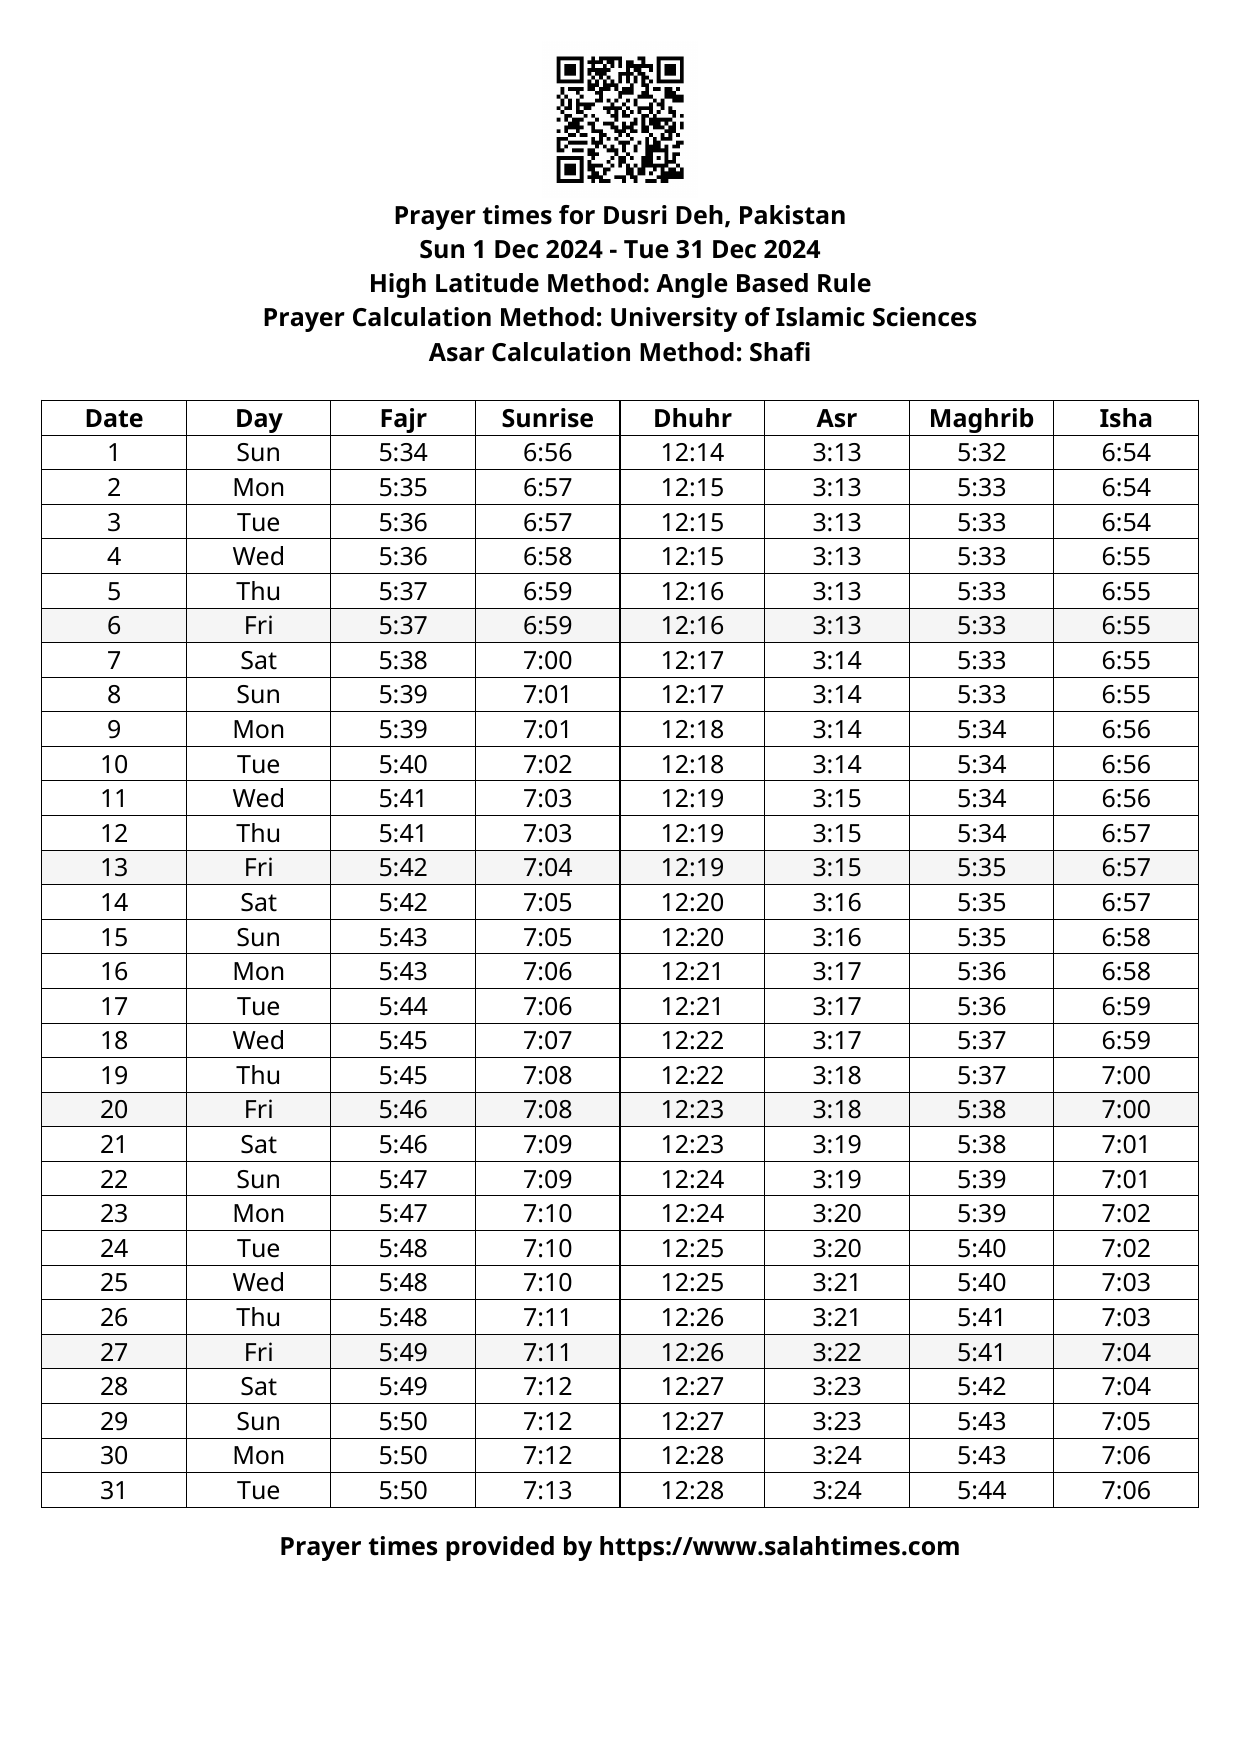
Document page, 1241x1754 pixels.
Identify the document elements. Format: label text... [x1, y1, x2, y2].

table_cell 5:46 [331, 1127, 475, 1161]
table_cell Mon [187, 712, 330, 746]
table_cell Fri [187, 1093, 330, 1126]
table_cell 3:16 [765, 920, 909, 953]
table_cell 12:22 [621, 1058, 764, 1092]
table_cell 5:41 [910, 1335, 1053, 1368]
table_cell 5:49 [331, 1369, 475, 1403]
table_cell 7:01 [1054, 1127, 1198, 1161]
table_cell 6:58 [476, 539, 619, 573]
table_cell 6:57 [476, 505, 619, 538]
table_cell 12:15 [621, 470, 764, 504]
table_cell 17 [42, 989, 186, 1022]
table_cell 5:41 [331, 781, 475, 815]
table_cell 19 [42, 1058, 186, 1092]
table_cell 26 [42, 1300, 186, 1334]
table_cell 3:15 [765, 781, 909, 815]
table_cell 7:09 [476, 1162, 619, 1195]
table_cell 3:13 [765, 609, 909, 642]
table_cell 7:10 [476, 1266, 619, 1299]
table_cell 6:59 [1054, 1024, 1198, 1057]
table_cell 3:17 [765, 954, 909, 988]
table_cell 7:02 [476, 747, 619, 780]
table_cell 6:55 [1054, 643, 1198, 677]
table_cell 13 [42, 851, 186, 884]
table_cell 18 [42, 1024, 186, 1057]
table_cell Thu [187, 816, 330, 849]
table_cell 22 [42, 1162, 186, 1195]
table_cell 12:16 [621, 609, 764, 642]
text Sun 1 Dec 2024 - Tue 31 Dec 2024 [42, 232, 1198, 266]
table_cell 7:02 [1054, 1231, 1198, 1264]
text High Latitude Method: Angle Based Rule [42, 266, 1198, 300]
table_cell 6:54 [1054, 470, 1198, 504]
table_cell 7:00 [1054, 1093, 1198, 1126]
table_cell 12:28 [621, 1473, 764, 1507]
table_cell 5:47 [331, 1196, 475, 1230]
table_cell Sun [187, 1162, 330, 1195]
table_header Sunrise [476, 401, 619, 434]
table_cell 6:55 [1054, 539, 1198, 573]
table_cell 12:18 [621, 747, 764, 780]
table_cell 11 [42, 781, 186, 815]
table_cell 6:54 [1054, 436, 1198, 469]
table_cell 8 [42, 678, 186, 711]
table_cell 6:56 [1054, 781, 1198, 815]
table_cell 6:56 [1054, 747, 1198, 780]
table_cell 12:27 [621, 1369, 764, 1403]
table_cell 3:19 [765, 1127, 909, 1161]
table_cell 5:39 [910, 1196, 1053, 1230]
table_cell 7:12 [476, 1369, 619, 1403]
table_cell 23 [42, 1196, 186, 1230]
table_cell 5:33 [910, 574, 1053, 607]
table_cell 5:37 [331, 574, 475, 607]
table_cell 3:17 [765, 989, 909, 1022]
table_cell 14 [42, 885, 186, 919]
table_header Isha [1054, 401, 1198, 434]
table_cell Tue [187, 1473, 330, 1507]
table_cell 5:34 [910, 816, 1053, 849]
table_cell Sun [187, 678, 330, 711]
table_cell 3:17 [765, 1024, 909, 1057]
table_cell 16 [42, 954, 186, 988]
table_cell 12:24 [621, 1162, 764, 1195]
table_cell Fri [187, 851, 330, 884]
table_header Dhuhr [621, 401, 764, 434]
table_cell 7:03 [476, 781, 619, 815]
table_cell 7:02 [1054, 1196, 1198, 1230]
table_cell 3:14 [765, 712, 909, 746]
table_cell 3:18 [765, 1058, 909, 1092]
table_cell 7:03 [476, 816, 619, 849]
table_cell 6:56 [476, 436, 619, 469]
table_header Maghrib [910, 401, 1053, 434]
picture [542, 41, 699, 198]
table_cell 5:45 [331, 1058, 475, 1092]
table_cell 12:23 [621, 1093, 764, 1126]
table_cell 7:13 [476, 1473, 619, 1507]
table_cell 7:12 [476, 1439, 619, 1472]
table_cell 25 [42, 1266, 186, 1299]
table_cell 5:48 [331, 1300, 475, 1334]
table_cell Tue [187, 505, 330, 538]
table_cell 3:22 [765, 1335, 909, 1368]
table_cell 12:16 [621, 574, 764, 607]
table_cell 7:03 [1054, 1300, 1198, 1334]
table_cell 3:13 [765, 436, 909, 469]
table_cell 5:35 [910, 885, 1053, 919]
table_cell 5:34 [910, 781, 1053, 815]
table_cell 6:58 [1054, 954, 1198, 988]
table_cell 5:36 [910, 989, 1053, 1022]
table_cell 3:13 [765, 505, 909, 538]
table_cell 7:11 [476, 1300, 619, 1334]
table_cell 3:18 [765, 1093, 909, 1126]
table_cell 3:23 [765, 1369, 909, 1403]
table_cell 6:59 [1054, 989, 1198, 1022]
table_cell 5:33 [910, 678, 1053, 711]
table_cell 21 [42, 1127, 186, 1161]
table_cell 1 [42, 436, 186, 469]
table_cell 3:23 [765, 1404, 909, 1437]
table_cell 12:19 [621, 851, 764, 884]
table_cell 3:16 [765, 885, 909, 919]
table_cell 5:36 [910, 954, 1053, 988]
table_cell 5:46 [331, 1093, 475, 1126]
table_cell 12:26 [621, 1335, 764, 1368]
table_cell 5:34 [910, 712, 1053, 746]
table_cell 3:20 [765, 1231, 909, 1264]
table_cell 7:01 [1054, 1162, 1198, 1195]
table_cell 20 [42, 1093, 186, 1126]
table_cell 5:41 [331, 816, 475, 849]
table_cell 6 [42, 609, 186, 642]
table_cell 12:26 [621, 1300, 764, 1334]
table_cell 7:04 [1054, 1335, 1198, 1368]
table_cell 30 [42, 1439, 186, 1472]
text Prayer Calculation Method: University of Islamic Sciences [42, 300, 1198, 334]
table_cell Sat [187, 643, 330, 677]
table_cell 12:22 [621, 1024, 764, 1057]
table_cell 12:15 [621, 505, 764, 538]
table_cell 3 [42, 505, 186, 538]
table_cell 3:13 [765, 574, 909, 607]
table_cell 5:42 [910, 1369, 1053, 1403]
table_cell Mon [187, 470, 330, 504]
table_cell 5:50 [331, 1473, 475, 1507]
table_cell Tue [187, 989, 330, 1022]
table_cell 5:39 [331, 712, 475, 746]
table_cell 5:47 [331, 1162, 475, 1195]
table_cell 7:05 [1054, 1404, 1198, 1437]
table_cell 7:08 [476, 1058, 619, 1092]
table_cell 6:54 [1054, 505, 1198, 538]
table_cell 3:13 [765, 470, 909, 504]
table_cell 5:34 [910, 747, 1053, 780]
table_cell 12:25 [621, 1266, 764, 1299]
table_header Day [187, 401, 330, 434]
table_cell 12:17 [621, 678, 764, 711]
table_cell 5:40 [331, 747, 475, 780]
table_cell 12:28 [621, 1439, 764, 1472]
table_cell 12:25 [621, 1231, 764, 1264]
table_cell 5:44 [910, 1473, 1053, 1507]
table_cell 6:59 [476, 609, 619, 642]
table_cell Fri [187, 609, 330, 642]
table_cell 5:33 [910, 470, 1053, 504]
table_cell 7:08 [476, 1093, 619, 1126]
table_cell 7:11 [476, 1335, 619, 1368]
table_cell 5:38 [910, 1127, 1053, 1161]
table_cell 5:50 [331, 1404, 475, 1437]
table_cell 5:32 [910, 436, 1053, 469]
table_cell 7:06 [1054, 1439, 1198, 1472]
table_cell 5:48 [331, 1266, 475, 1299]
table_cell 12:20 [621, 920, 764, 953]
table_cell 6:55 [1054, 609, 1198, 642]
text Prayer times for Dusri Deh, Pakistan [42, 198, 1198, 232]
table_cell 5:38 [331, 643, 475, 677]
table_cell 5:34 [331, 436, 475, 469]
table_cell 7:06 [476, 989, 619, 1022]
table_cell 12:24 [621, 1196, 764, 1230]
table_cell 12:21 [621, 954, 764, 988]
table_cell Sat [187, 1369, 330, 1403]
table_cell 3:15 [765, 851, 909, 884]
table_cell 5:33 [910, 539, 1053, 573]
table_cell 7:01 [476, 712, 619, 746]
table_cell 5:42 [331, 851, 475, 884]
table_cell 3:20 [765, 1196, 909, 1230]
table_cell Sat [187, 885, 330, 919]
table_cell 6:57 [1054, 816, 1198, 849]
table_cell 3:14 [765, 643, 909, 677]
table_cell 6:55 [1054, 678, 1198, 711]
table_cell 5 [42, 574, 186, 607]
table_cell 5:35 [910, 920, 1053, 953]
table_cell 3:24 [765, 1473, 909, 1507]
table_cell Sun [187, 920, 330, 953]
table_cell 7:04 [476, 851, 619, 884]
table_cell 3:14 [765, 747, 909, 780]
table_cell 5:35 [910, 851, 1053, 884]
table_cell 6:57 [1054, 851, 1198, 884]
table_cell Wed [187, 1266, 330, 1299]
text Asar Calculation Method: Shafi [42, 334, 1198, 368]
table_cell 5:43 [331, 920, 475, 953]
table_cell 5:38 [910, 1093, 1053, 1126]
text Prayer times provided by https://www.salahtimes.com [42, 1528, 1198, 1563]
table_cell 12:21 [621, 989, 764, 1022]
table_cell 3:14 [765, 678, 909, 711]
table_cell 5:41 [910, 1300, 1053, 1334]
table_cell 7:03 [1054, 1266, 1198, 1299]
table_cell 12:23 [621, 1127, 764, 1161]
table_cell 7:12 [476, 1404, 619, 1437]
table_cell 5:37 [910, 1058, 1053, 1092]
table_cell 5:49 [331, 1335, 475, 1368]
table_cell 3:24 [765, 1439, 909, 1472]
table_cell 3:13 [765, 539, 909, 573]
table_cell Thu [187, 1300, 330, 1334]
table_cell 6:55 [1054, 574, 1198, 607]
table_cell Sun [187, 436, 330, 469]
table_cell 5:42 [331, 885, 475, 919]
table_cell 12 [42, 816, 186, 849]
table_cell 29 [42, 1404, 186, 1437]
table_cell 7:01 [476, 678, 619, 711]
table_cell 12:20 [621, 885, 764, 919]
table_cell 5:40 [910, 1266, 1053, 1299]
table_cell 7:04 [1054, 1369, 1198, 1403]
table_cell 7:00 [1054, 1058, 1198, 1092]
table_cell 31 [42, 1473, 186, 1507]
table_cell 5:40 [910, 1231, 1053, 1264]
table_cell 6:58 [1054, 920, 1198, 953]
table_cell 5:50 [331, 1439, 475, 1472]
table_cell Tue [187, 1231, 330, 1264]
table_cell 7 [42, 643, 186, 677]
table_cell 10 [42, 747, 186, 780]
table_cell 5:43 [331, 954, 475, 988]
table_cell 6:57 [476, 470, 619, 504]
table_cell 5:48 [331, 1231, 475, 1264]
table_cell 5:39 [910, 1162, 1053, 1195]
table_cell 12:27 [621, 1404, 764, 1437]
table_cell Mon [187, 1196, 330, 1230]
table_cell Wed [187, 539, 330, 573]
table_cell 5:36 [331, 539, 475, 573]
table_cell 5:45 [331, 1024, 475, 1057]
table_cell 5:33 [910, 609, 1053, 642]
table_cell 27 [42, 1335, 186, 1368]
table_cell Sun [187, 1404, 330, 1437]
table_cell Thu [187, 1058, 330, 1092]
table_cell Fri [187, 1335, 330, 1368]
table_cell 28 [42, 1369, 186, 1403]
table_cell 12:18 [621, 712, 764, 746]
table_cell 5:33 [910, 505, 1053, 538]
table_cell 6:59 [476, 574, 619, 607]
table_cell Wed [187, 1024, 330, 1057]
table_cell 5:43 [910, 1439, 1053, 1472]
table_cell 7:05 [476, 920, 619, 953]
table_cell 3:15 [765, 816, 909, 849]
table_cell 7:06 [476, 954, 619, 988]
table_cell 5:37 [331, 609, 475, 642]
table_header Fajr [331, 401, 475, 434]
table_cell Thu [187, 574, 330, 607]
table_cell 5:43 [910, 1404, 1053, 1437]
table_cell 3:19 [765, 1162, 909, 1195]
table_cell 12:19 [621, 781, 764, 815]
table_cell 6:57 [1054, 885, 1198, 919]
table_cell 24 [42, 1231, 186, 1264]
table_cell 5:37 [910, 1024, 1053, 1057]
table_cell 5:39 [331, 678, 475, 711]
table_cell Wed [187, 781, 330, 815]
table_cell 3:21 [765, 1300, 909, 1334]
table_cell 7:09 [476, 1127, 619, 1161]
table_cell Sat [187, 1127, 330, 1161]
table_cell 7:10 [476, 1231, 619, 1264]
table_cell 2 [42, 470, 186, 504]
table_cell 15 [42, 920, 186, 953]
table_cell 3:21 [765, 1266, 909, 1299]
table_cell 12:19 [621, 816, 764, 849]
table_cell 4 [42, 539, 186, 573]
table_cell 5:33 [910, 643, 1053, 677]
table_cell Tue [187, 747, 330, 780]
table_cell 5:36 [331, 505, 475, 538]
table_cell 5:35 [331, 470, 475, 504]
table_cell Mon [187, 954, 330, 988]
table_cell Mon [187, 1439, 330, 1472]
table_cell 9 [42, 712, 186, 746]
table_cell 6:56 [1054, 712, 1198, 746]
table_cell 7:07 [476, 1024, 619, 1057]
table_cell 12:15 [621, 539, 764, 573]
table_cell 7:00 [476, 643, 619, 677]
table_header Date [42, 401, 186, 434]
table_cell 12:17 [621, 643, 764, 677]
table_cell 7:05 [476, 885, 619, 919]
table_cell 7:06 [1054, 1473, 1198, 1507]
table_cell 12:14 [621, 436, 764, 469]
table_cell 5:44 [331, 989, 475, 1022]
table_header Asr [765, 401, 909, 434]
table_cell 7:10 [476, 1196, 619, 1230]
